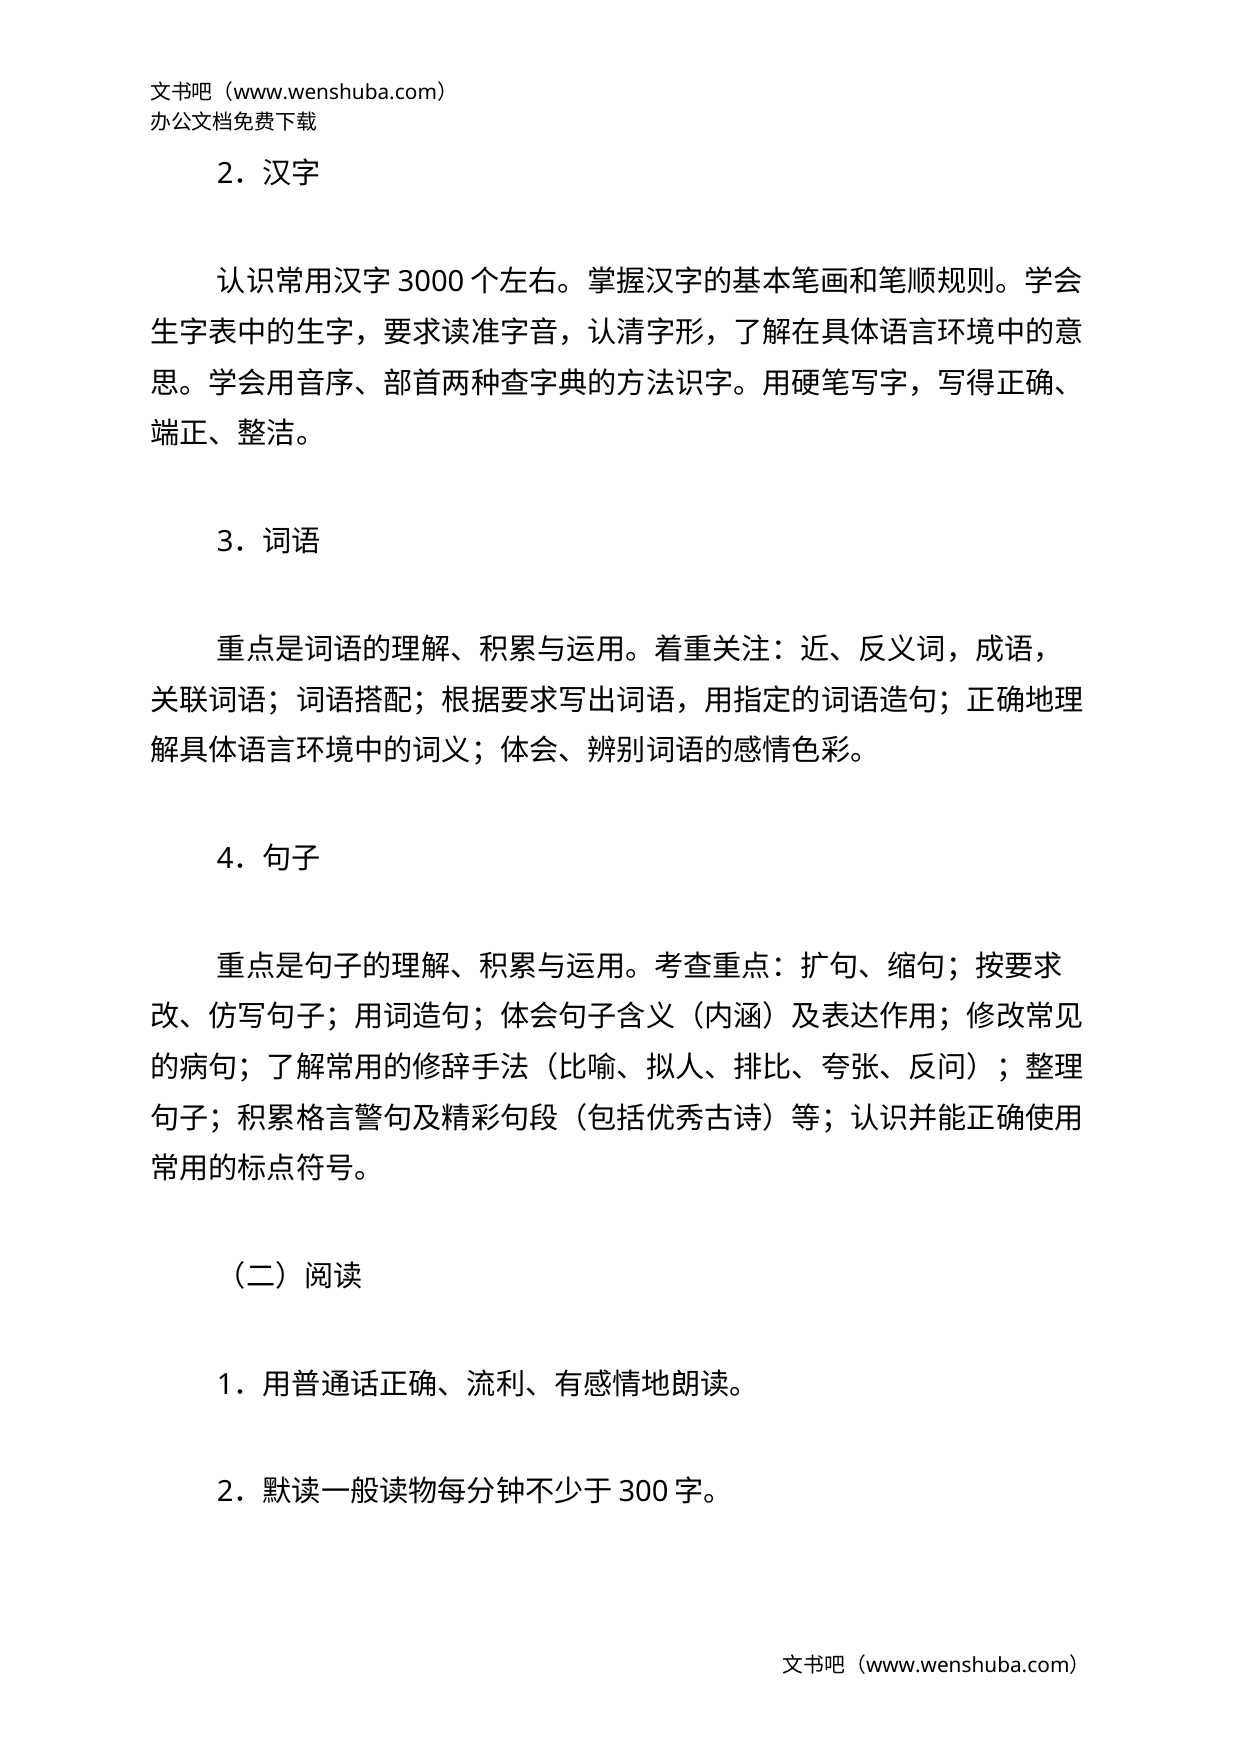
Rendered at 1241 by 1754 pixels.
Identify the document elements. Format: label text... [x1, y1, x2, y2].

text 2．汉字 [150, 150, 1090, 192]
text 4．句子 [150, 834, 1090, 877]
text 重点是句子的理解、积累与运用。考查重点：扩句、缩句；按要求改、仿写句子；用词造句；体会句子含义（内涵）及表达作用；修改常见的病句；了解常用的修辞手法（比喻、拟人、排比、夸张、反问）；整理句子；积累格言警句及精彩句段（包括优秀古诗）等；认识并能正确使用常用的标点符号。 [150, 942, 1090, 1187]
text （二）阅读 [150, 1253, 1090, 1295]
text 1．用普通话正确、流利、有感情地朗读。 [150, 1360, 1090, 1403]
text 2．默读一般读物每分钟不少于300字。 [150, 1468, 1090, 1510]
text 认识常用汉字3000个左右。掌握汉字的基本笔画和笔顺规则。学会生字表中的生字，要求读准字音，认清字形，了解在具体语言环境中的意思。学会用音序、部首两种查字典的方法识字。用硬笔写字，写得正确、端正、整洁。 [150, 258, 1090, 452]
text 重点是词语的理解、积累与运用。着重关注：近、反义词，成语，关联词语；词语搭配；根据要求写出词语，用指定的词语造句；正确地理解具体语言环境中的词义；体会、辨别词语的感情色彩。 [150, 625, 1090, 769]
text 3．词语 [150, 518, 1090, 560]
